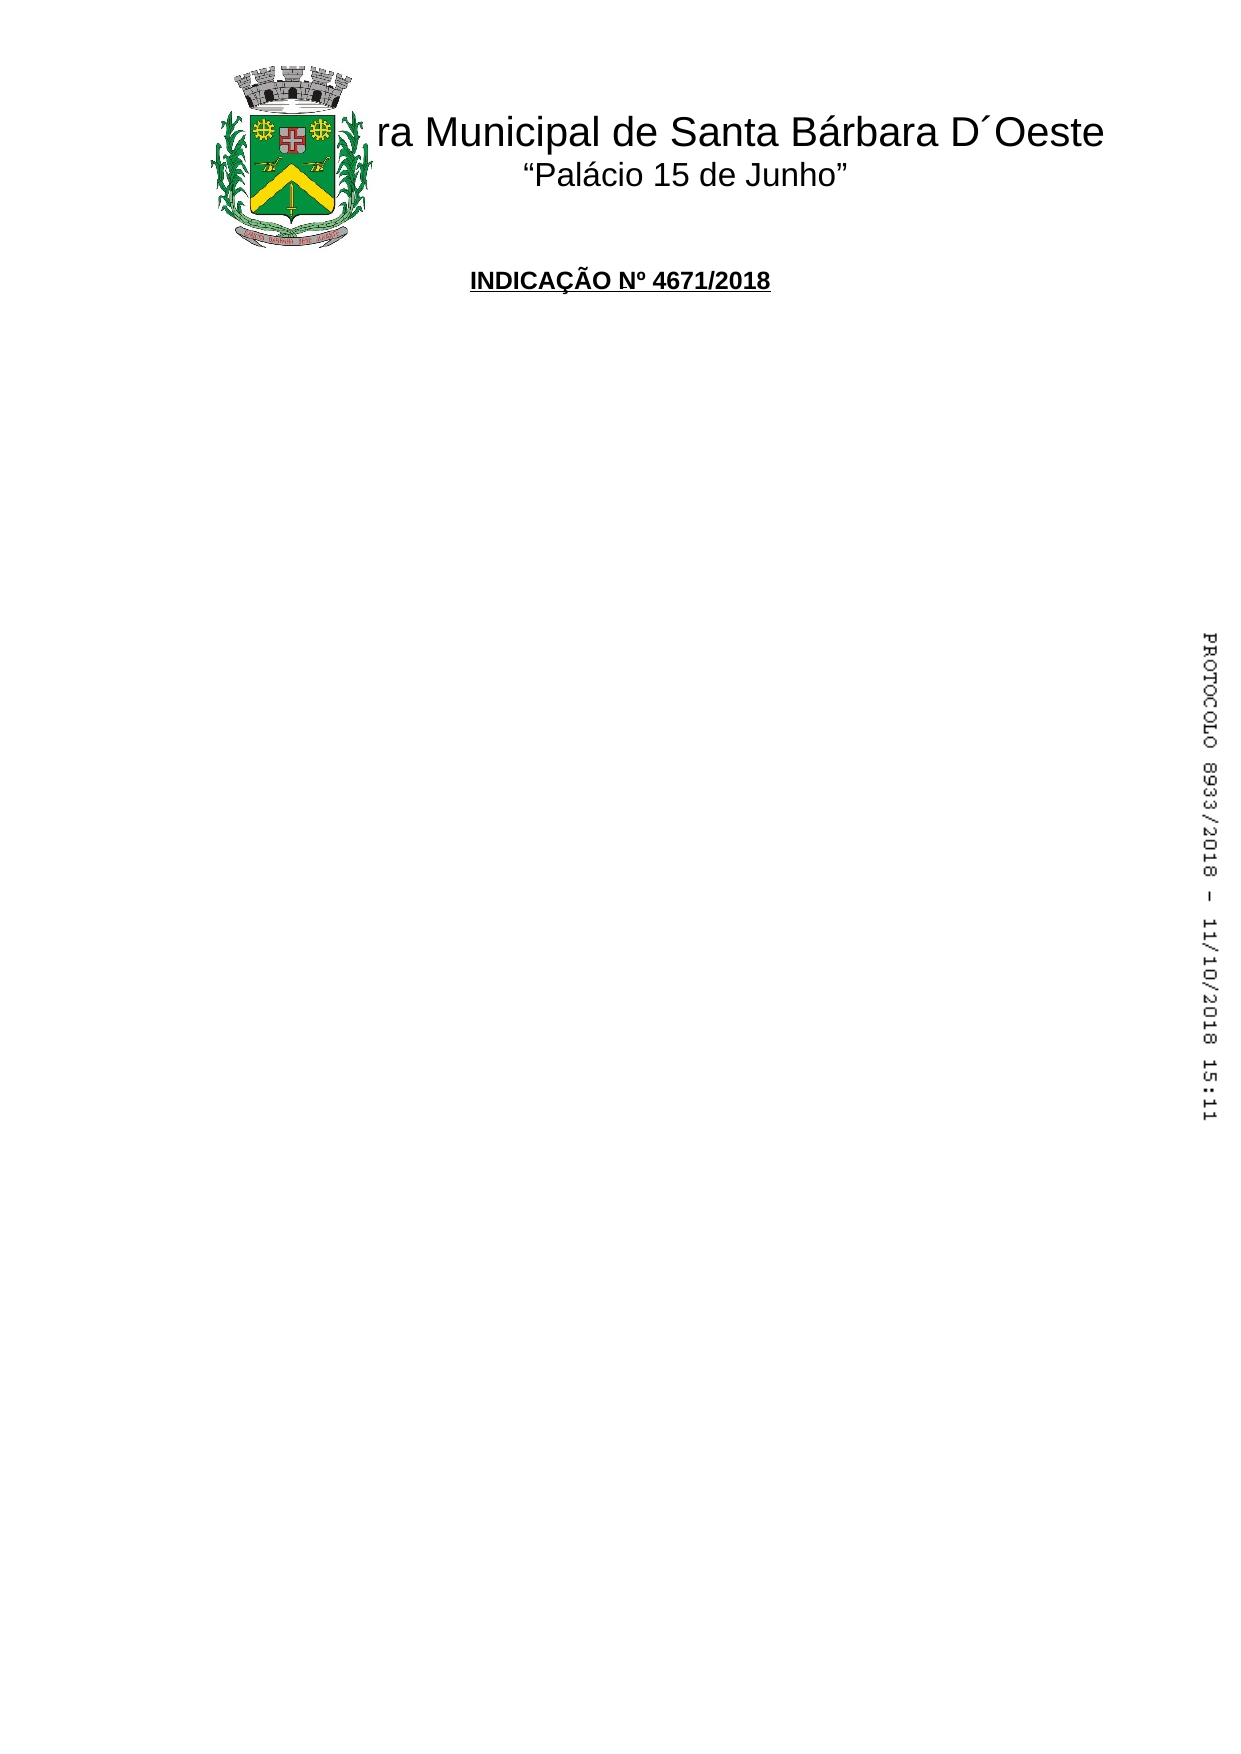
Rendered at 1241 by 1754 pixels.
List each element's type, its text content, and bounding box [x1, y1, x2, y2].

picture [210, 66, 380, 255]
title INDICAÇÃO Nº 4671/2018 [177, 266, 1063, 294]
picture [1177, 629, 1241, 1125]
